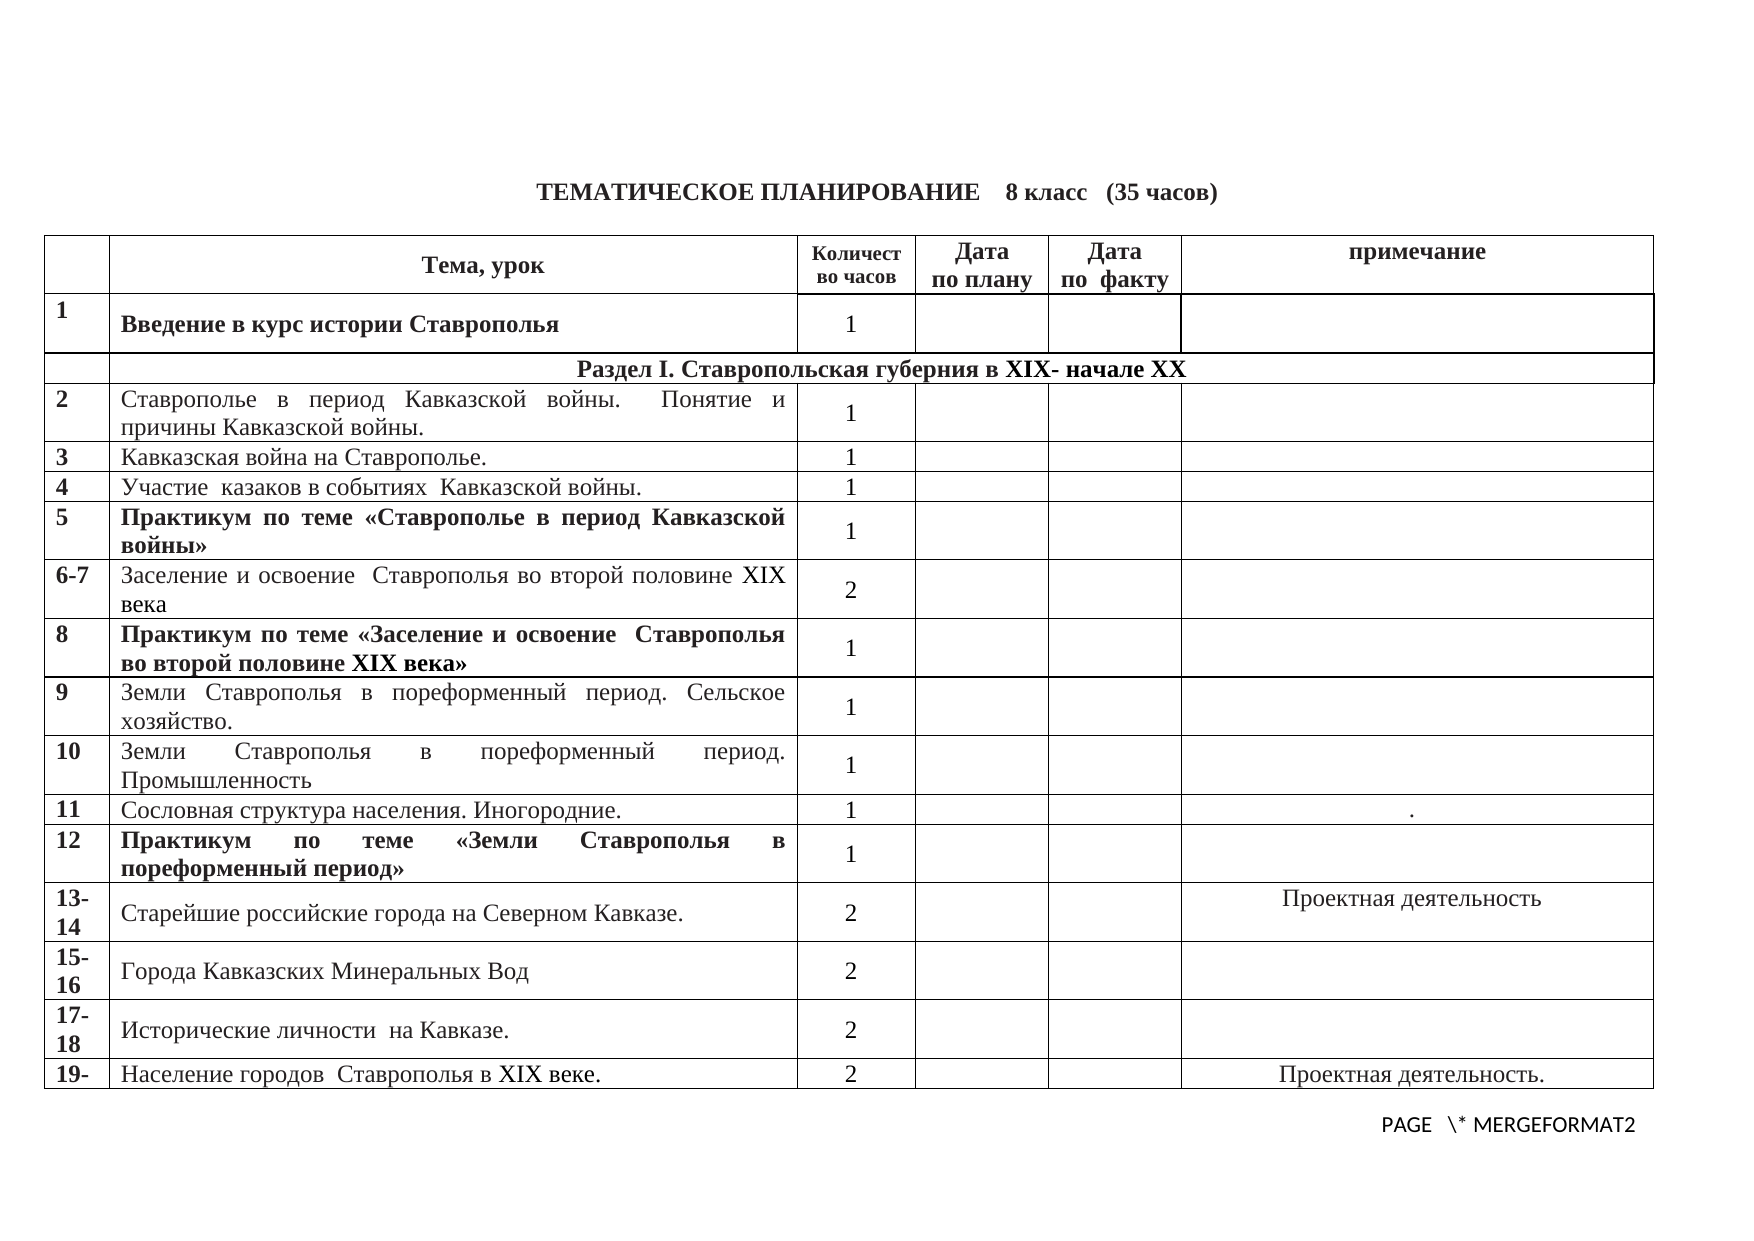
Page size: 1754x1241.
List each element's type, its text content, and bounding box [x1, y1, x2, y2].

table_cell Введение в курс истории Ставрополья [110, 294, 797, 352]
table_cell [1182, 825, 1653, 882]
table_cell . [1182, 795, 1653, 824]
table_cell [916, 384, 1048, 441]
table_cell 9 [45, 678, 109, 735]
table_cell 1 [798, 795, 915, 824]
table_cell [1182, 560, 1653, 618]
table_cell [1049, 795, 1181, 824]
table_cell [1049, 295, 1180, 352]
table_cell [1182, 295, 1653, 352]
table_cell [1182, 678, 1653, 735]
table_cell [110, 1059, 797, 1088]
table_cell Земли Ставрополья в пореформенный период. Промышленность [110, 736, 797, 793]
table_cell 4 [45, 472, 109, 501]
table_cell [1049, 472, 1181, 501]
table_cell Проектная деятельность [1182, 883, 1653, 941]
table_cell [916, 1059, 1048, 1088]
table_cell 6-7 [45, 560, 109, 618]
table_cell 12 [45, 825, 109, 882]
table_cell Практикум по теме «Заселение и освоение Ставрополья во второй половине XIX века» [110, 619, 797, 676]
table_cell [1182, 472, 1653, 501]
table_cell 1 [798, 736, 915, 793]
table_cell [1049, 1000, 1181, 1058]
table_cell [1182, 942, 1653, 999]
table_cell 3 [45, 442, 109, 471]
table_cell [916, 942, 1048, 999]
table_cell [1049, 678, 1181, 735]
table_cell 19-20 [45, 1059, 109, 1088]
table_cell Исторические личности на Кавказе. [110, 1000, 797, 1058]
table_cell [1049, 942, 1181, 999]
table_cell 8 [45, 619, 109, 676]
table_cell [1049, 560, 1181, 618]
table_cell [916, 736, 1048, 793]
table_cell 5 [45, 502, 109, 559]
table_cell 2 [45, 384, 109, 441]
table_cell 1 [798, 825, 915, 882]
table_cell Сословная структура населения. Иногородние. [110, 795, 797, 824]
table_cell [1182, 736, 1653, 793]
table_header [45, 236, 109, 293]
table_cell 2 [798, 1000, 915, 1058]
table_cell [1182, 384, 1653, 441]
table_cell [1049, 825, 1181, 882]
table_cell [916, 825, 1048, 882]
table_cell Практикум по теме «Ставрополье в период Кавказской войны» [110, 502, 797, 559]
table_cell [916, 472, 1048, 501]
table_cell [1182, 619, 1653, 676]
table_cell Заселение и освоение Ставрополья во второй половине XIX века [110, 560, 797, 618]
table_cell 1 [45, 294, 109, 352]
table_cell [1182, 442, 1653, 471]
table_cell 1 [798, 619, 915, 676]
table_cell [1049, 442, 1181, 471]
table_cell [916, 678, 1048, 735]
table_cell 1 [798, 472, 915, 501]
table_cell 17-18 [45, 1000, 109, 1058]
table_header Тема, урок [110, 236, 797, 293]
table_cell [1049, 1059, 1181, 1088]
table_cell 13-14 [45, 883, 109, 941]
table_cell [45, 354, 109, 383]
table_cell [916, 795, 1048, 824]
table_cell [1049, 502, 1181, 559]
table_cell 2 [798, 883, 915, 941]
table_cell [916, 1000, 1048, 1058]
table_cell [916, 442, 1048, 471]
table_cell Ставрополье в период Кавказской войны. Понятие и причины Кавказской войны. [110, 384, 797, 441]
table_cell [1049, 384, 1181, 441]
table_cell 1 [798, 295, 915, 352]
table_cell [1182, 1000, 1653, 1058]
table_cell Земли Ставрополья в пореформенный период. Сельское хозяйство. [110, 678, 797, 735]
table_cell 2 [798, 942, 915, 999]
table_cell [1049, 883, 1181, 941]
table_cell Раздел I. Ставропольская губерния в XIX- начале XX [110, 354, 1653, 383]
table_cell 10 [45, 736, 109, 793]
table_cell 1 [798, 678, 915, 735]
table_cell Старейшие российские города на Северном Кавказе. [110, 883, 797, 941]
table_cell 2 [798, 1059, 915, 1088]
table_cell 2 [798, 560, 915, 618]
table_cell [1182, 1059, 1653, 1088]
table_cell [916, 560, 1048, 618]
table_cell 1 [798, 384, 915, 441]
table_header примечание [1182, 236, 1653, 293]
table_cell Практикум по теме «Земли Ставрополья в пореформенный период» [110, 825, 797, 882]
table_cell 11 [45, 795, 109, 824]
table_cell [916, 295, 1048, 352]
table_cell [1049, 736, 1181, 793]
table_header Дата по плану [916, 236, 1048, 293]
table_cell 15-16 [45, 942, 109, 999]
table_cell [916, 502, 1048, 559]
table_cell Города Кавказских Минеральных Вод [110, 942, 797, 999]
table_cell Участие казаков в событиях Кавказской войны. [110, 472, 797, 501]
table_cell 1 [798, 442, 915, 471]
table_cell [1182, 502, 1653, 559]
table_cell [916, 883, 1048, 941]
table_cell Кавказская война на Ставрополье. [110, 442, 797, 471]
table_header Дата по факту [1049, 236, 1181, 293]
table_cell [1049, 619, 1181, 676]
table_cell 1 [798, 502, 915, 559]
table_header Количество часов [798, 236, 915, 293]
text ТЕМАТИЧЕСКОЕ ПЛАНИРОВАНИЕ 8 класс (35 часов) [118, 177, 1636, 206]
table_cell [916, 619, 1048, 676]
